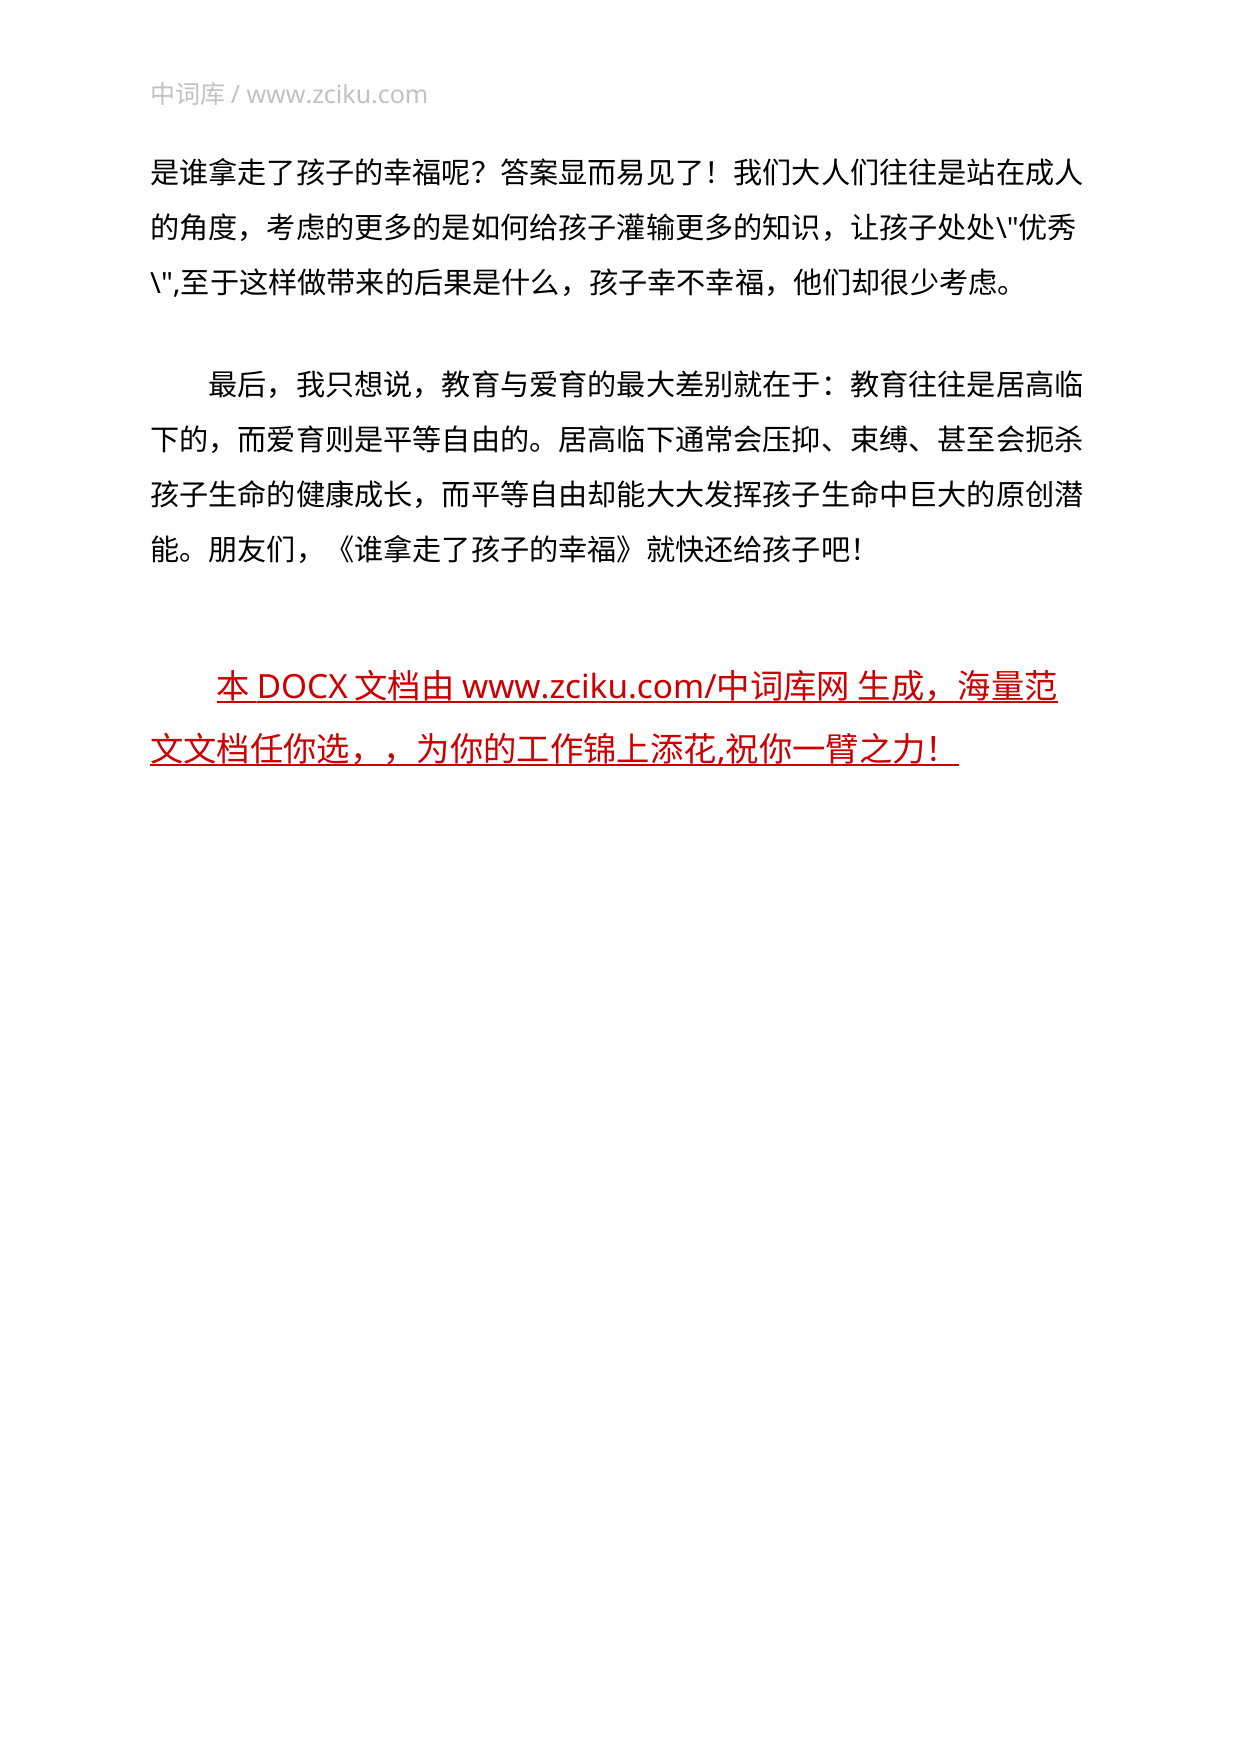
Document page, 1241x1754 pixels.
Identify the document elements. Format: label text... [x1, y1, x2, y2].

text 最后，我只想说，教育与爱育的最大差别就在于：教育往往是居高临下的，而爱育则是平等自由的。居高临下通常会压抑、束缚、甚至会扼杀孩子生命的健康成长，而平等自由却能大大发挥孩子生命中巨大的原创潜能。朋友们，《谁拿走了孩子的幸福》就快还给孩子吧！ [150, 362, 1090, 569]
text 本DOCX文档由 www.zciku.com/中词库网 生成，海量范文文档任你选，，为你的工作锦上添花,祝你一臂之力！ [150, 659, 1090, 771]
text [150, 150, 1090, 302]
